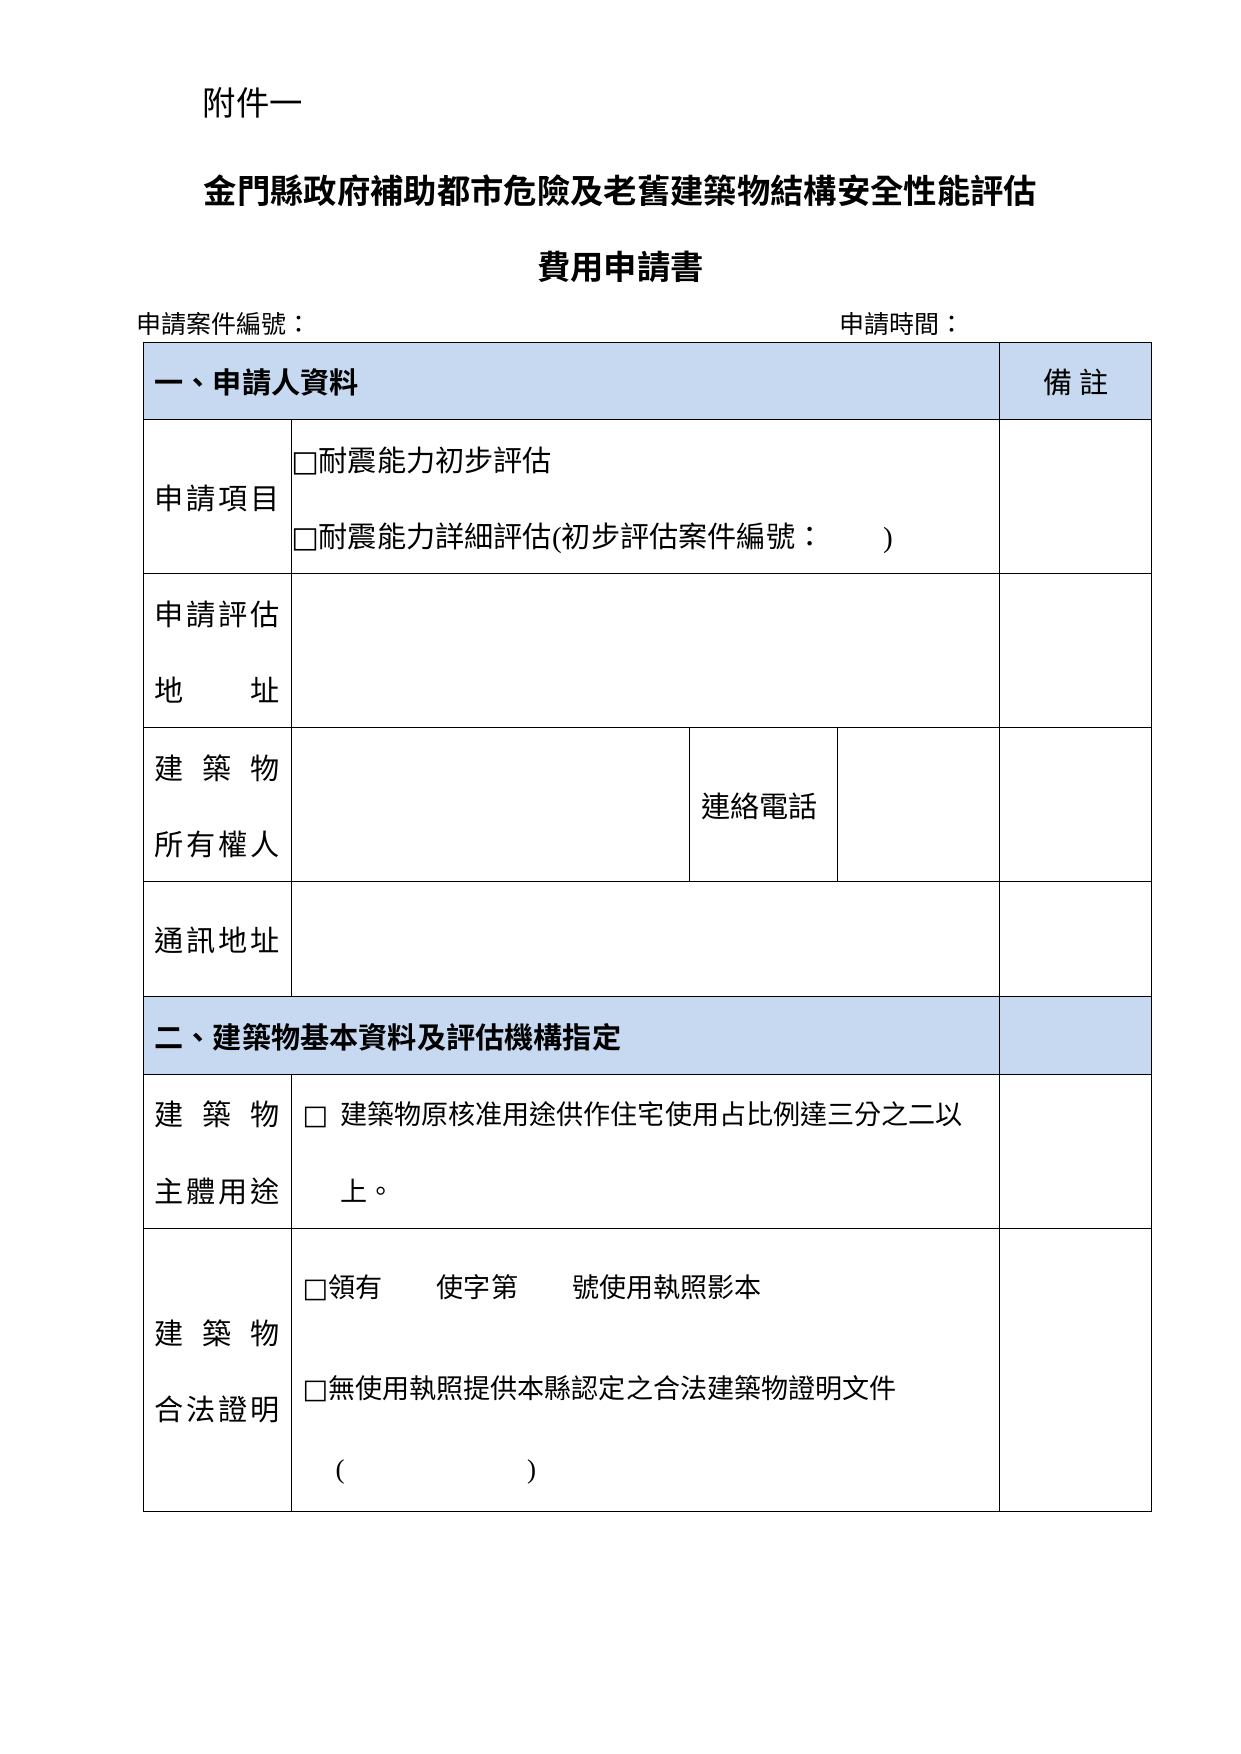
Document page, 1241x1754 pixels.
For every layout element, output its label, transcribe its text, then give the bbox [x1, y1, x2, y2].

table_cell 建築物 所有權人 [144, 728, 291, 881]
table_cell [1000, 882, 1151, 996]
table_cell 建築物原核准用途供作住宅使用占比例達三分之二以上。 [292, 1075, 999, 1228]
table_cell 申請評估地址 [144, 574, 291, 727]
table_cell [1000, 1229, 1151, 1511]
table_cell [1000, 574, 1151, 727]
text 申請案件編號： 申請時間： [136, 303, 1053, 342]
table_cell [1000, 420, 1151, 573]
table_cell [838, 728, 999, 881]
table_header 備 註 [1000, 343, 1151, 419]
table_cell □耐震能力初步評估 □耐震能力詳細評估(初步評估案件編號： ) [292, 420, 999, 573]
table_cell 申請項目 [144, 420, 291, 573]
table_cell [1000, 997, 1151, 1074]
table_cell 通訊地址 [144, 882, 291, 996]
table_cell [292, 728, 689, 881]
table_cell 二、建築物基本資料及評估機構指定 [144, 997, 999, 1074]
table_cell [292, 574, 999, 727]
table_cell [1000, 1075, 1151, 1228]
table_cell 建 築 物 主體用途 [144, 1075, 291, 1228]
table_cell [1000, 728, 1151, 881]
table_cell 建 築 物合法證明 [144, 1229, 291, 1511]
table_cell [292, 882, 999, 996]
table_header 一、申請人資料 [144, 343, 999, 419]
table_cell 連絡電話 [690, 728, 837, 881]
text 金門縣政府補助都市危險及老舊建築物結構安全性能評估費用申請書 [187, 151, 1053, 303]
table_cell □領有 使字第 號使用執照影本 □無使用執照提供本縣認定之合法建築物證明文件 ( ) [292, 1229, 999, 1511]
